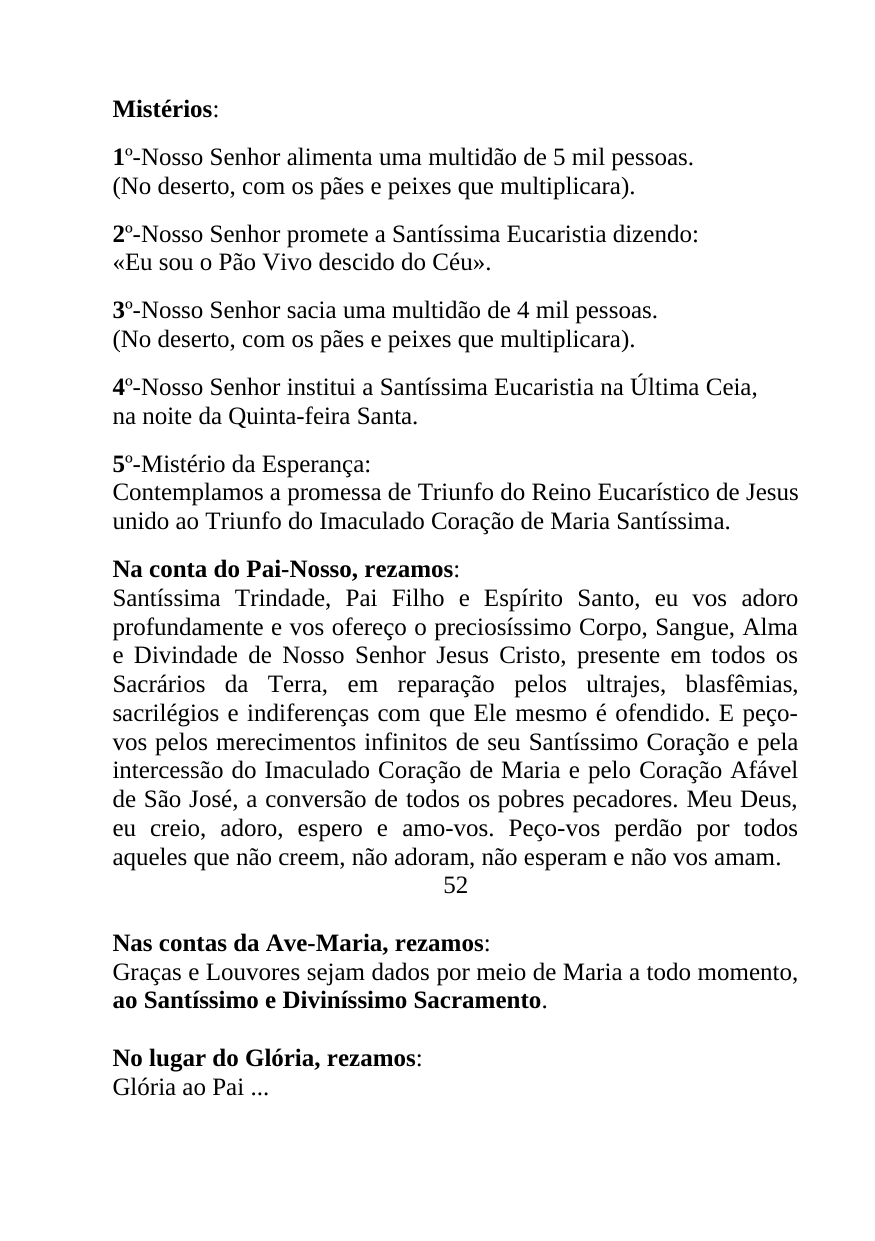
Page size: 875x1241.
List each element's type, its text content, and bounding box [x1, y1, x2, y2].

text 52 [112, 870, 799, 899]
text 4º-Nosso Senhor institui a Santíssima Eucaristia na Última Ceia, [112, 372, 799, 401]
text 5º-Mistério da Esperança: [112, 449, 799, 477]
text 3º-Nosso Senhor sacia uma multidão de 4 mil pessoas. [112, 295, 799, 324]
text No lugar do Glória, rezamos: [112, 1043, 799, 1072]
text Nas contas da Ave-Maria, rezamos: [112, 928, 799, 957]
text Contemplamos a promessa de Triunfo do Reino Eucarístico de Jesus unido ao Triunfo do Imaculado Coração de Maria Santíssima. [112, 477, 799, 535]
text Santíssima Trindade, Pai Filho e Espírito Santo, eu vos adoro profundamente e vos ofereço o preciosíssimo Corpo, Sangue, Alma e Divindade de Nosso Senhor Jesus Cristo, presente em todos os Sacrários da Terra, em reparação pelos ultrajes, blasfêmias, sacrilégios e indiferenças com que Ele mesmo é ofendido. E peço-vos pelos merecimentos infinitos de seu Santíssimo Coração e pela intercessão do Imaculado Coração de Maria e pelo Coração Afável de São José, a conversão de todos os pobres pecadores. Meu Deus, eu creio, adoro, espero e amo-vos. Peço-vos perdão por todos aqueles que não creem, não adoram, não esperam e não vos amam. [112, 583, 799, 870]
text Mistérios: [112, 94, 799, 123]
text na noite da Quinta-feira Santa. [112, 401, 799, 429]
text (No deserto, com os pães e peixes que multiplicara). [112, 324, 799, 353]
text Graças e Louvores sejam dados por meio de Maria a todo momento, ao Santíssimo e Diviníssimo Sacramento. [112, 957, 799, 1014]
text (No deserto, com os pães e peixes que multiplicara). [112, 171, 799, 199]
text 2º-Nosso Senhor promete a Santíssima Eucaristia dizendo: [112, 219, 799, 247]
text 1º-Nosso Senhor alimenta uma multidão de 5 mil pessoas. [112, 142, 799, 171]
text «Eu sou o Pão Vivo descido do Céu». [112, 247, 799, 276]
text Na conta do Pai-Nosso, rezamos: [112, 554, 799, 583]
text Glória ao Pai ... [112, 1072, 799, 1100]
